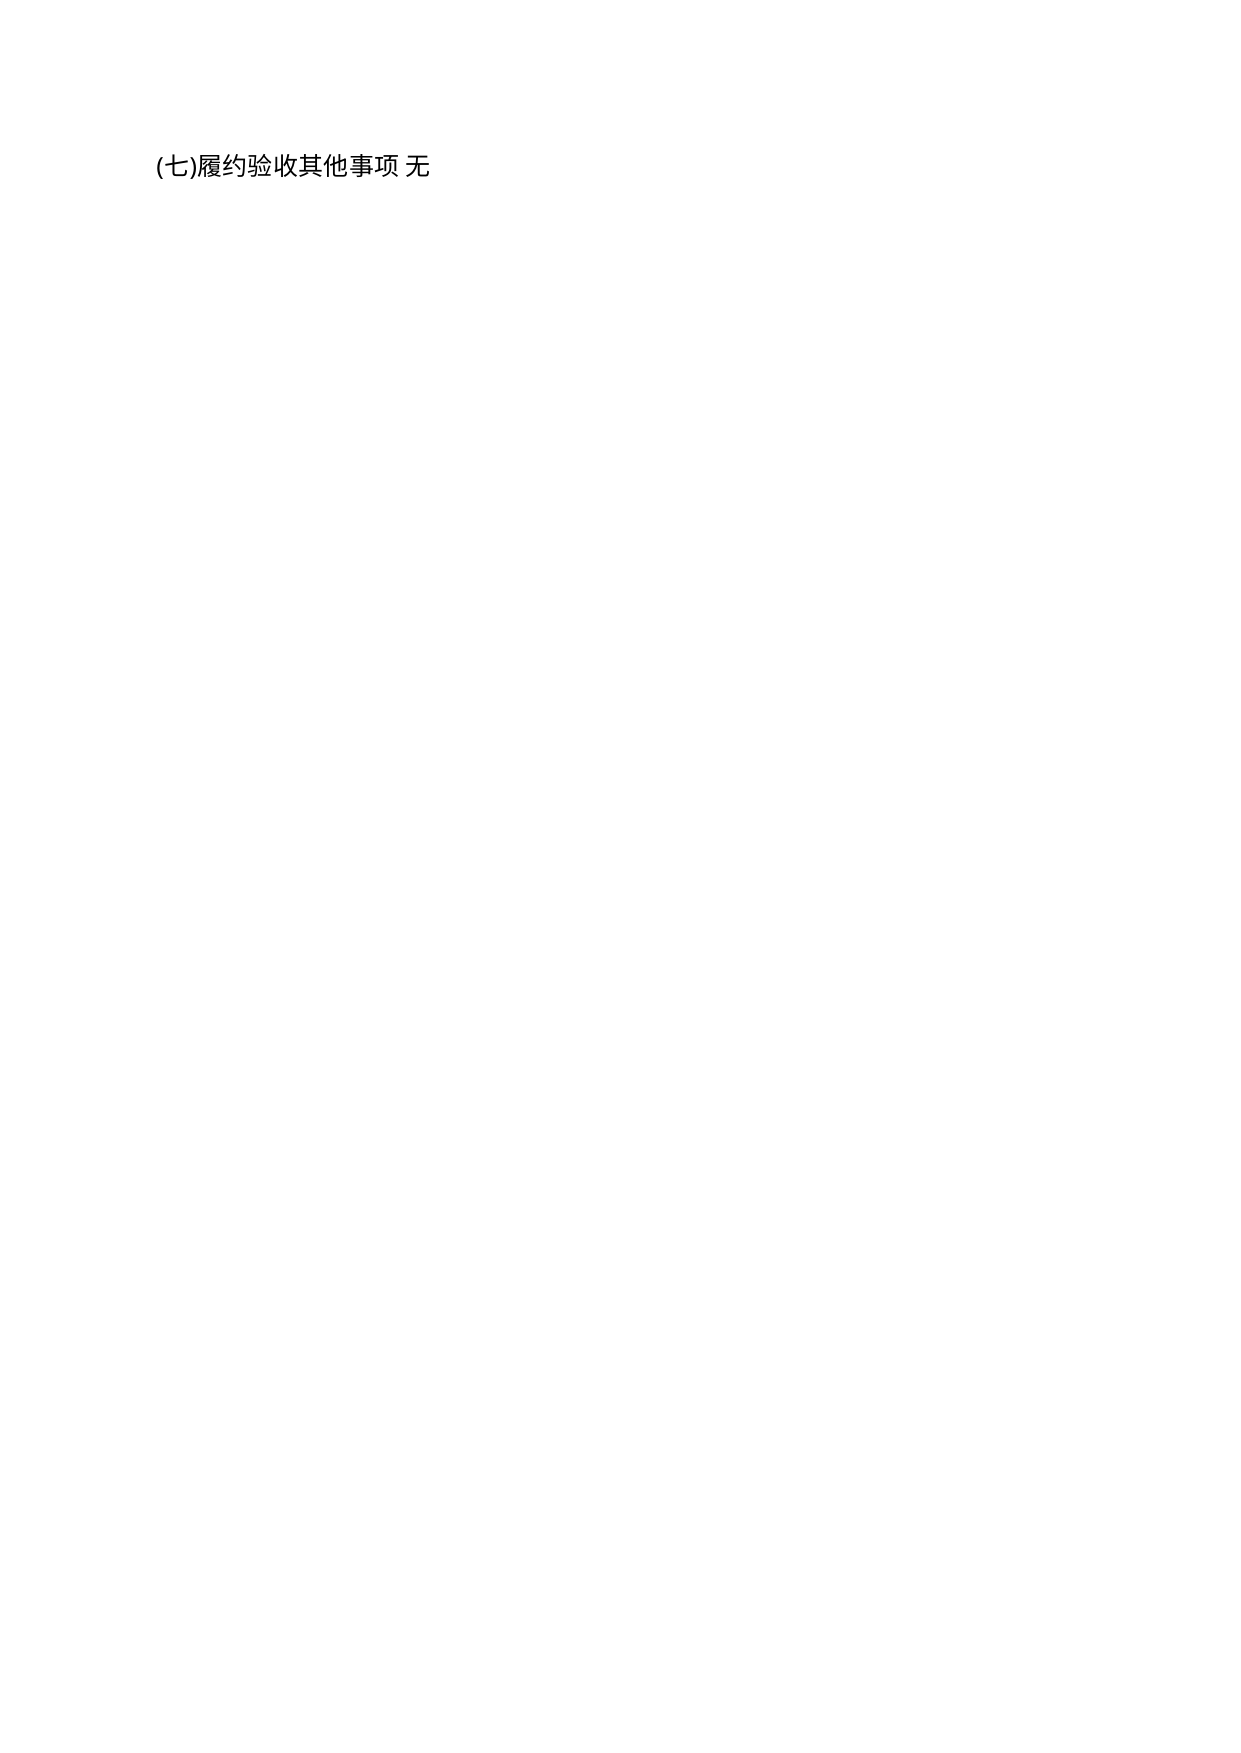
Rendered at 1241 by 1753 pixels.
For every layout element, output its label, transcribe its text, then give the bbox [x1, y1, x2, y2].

text (七)履约验收其他事项 无 [156, 149, 1054, 182]
